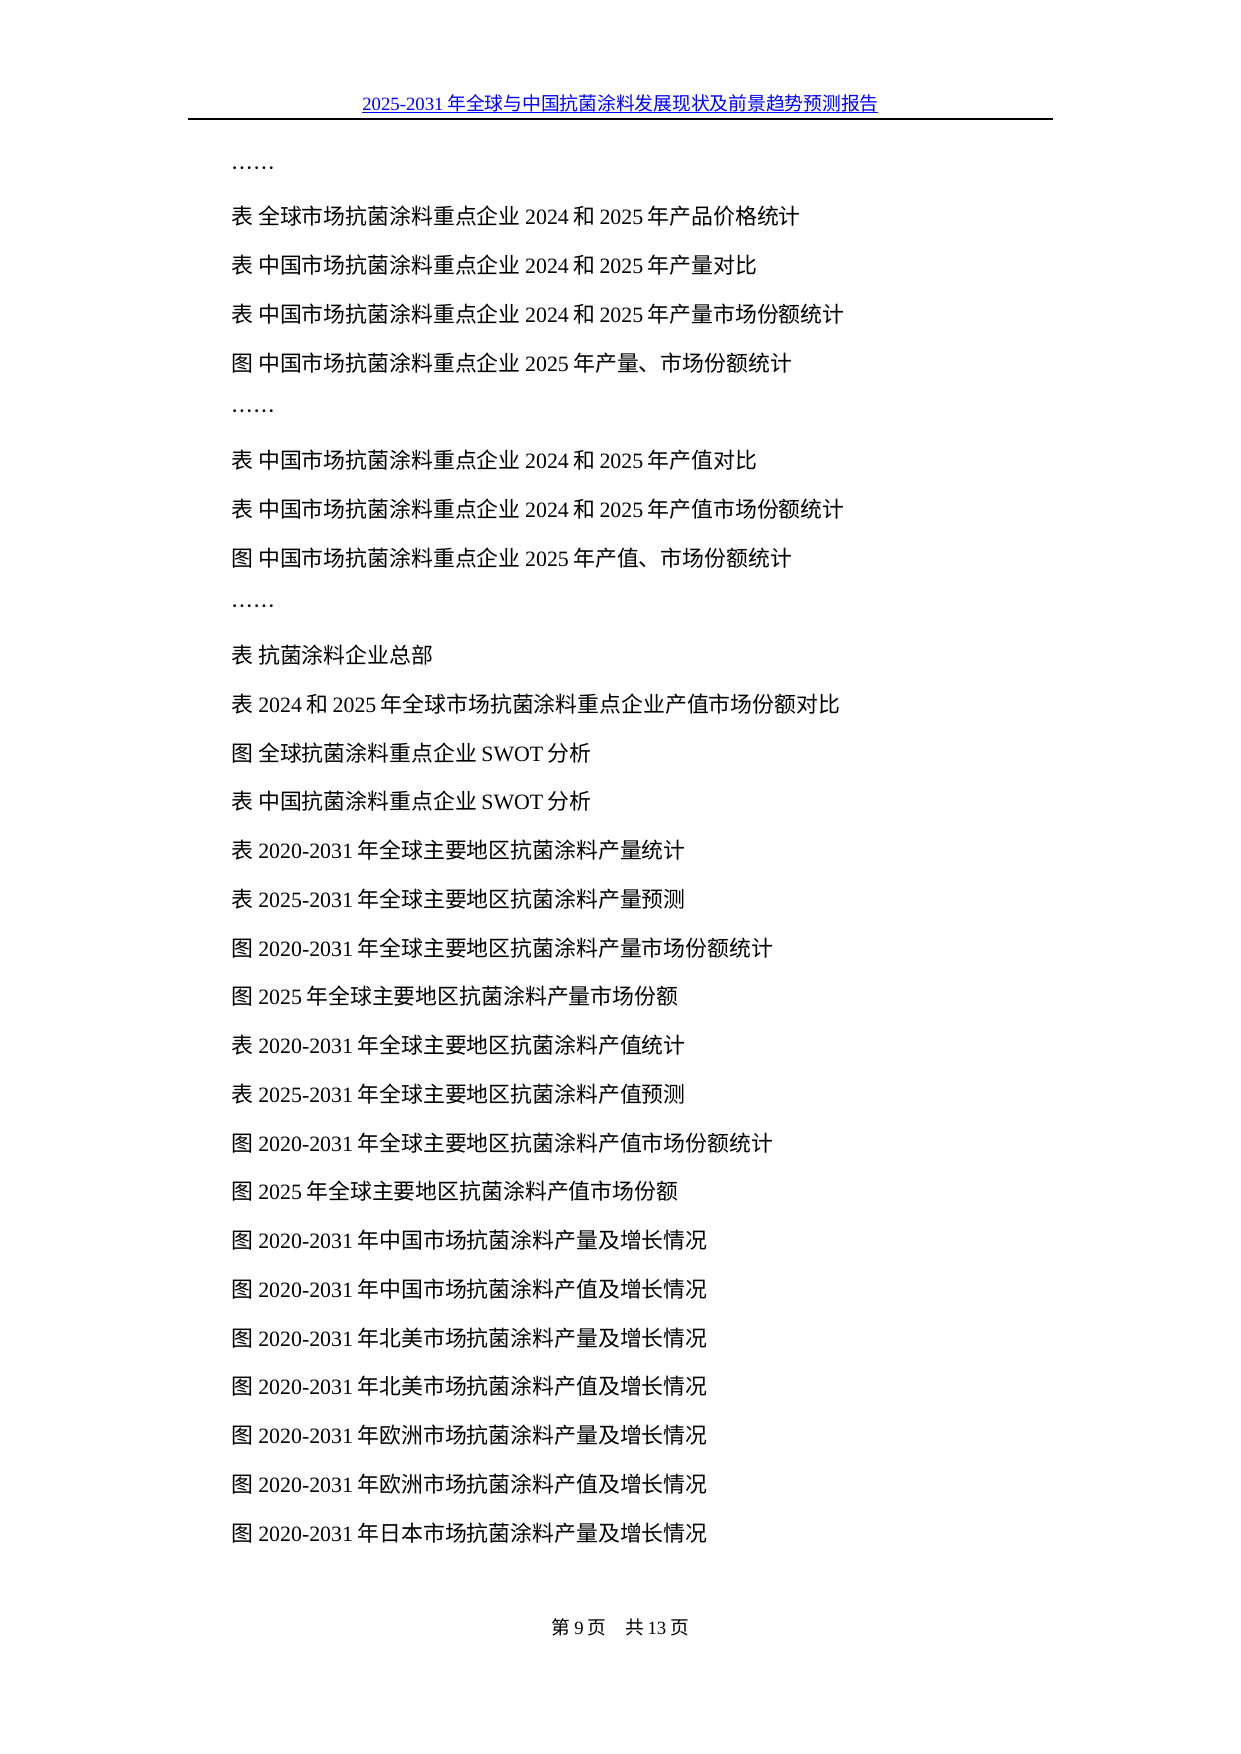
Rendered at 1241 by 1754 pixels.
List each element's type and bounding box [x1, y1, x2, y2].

text [187, 150, 1053, 1548]
